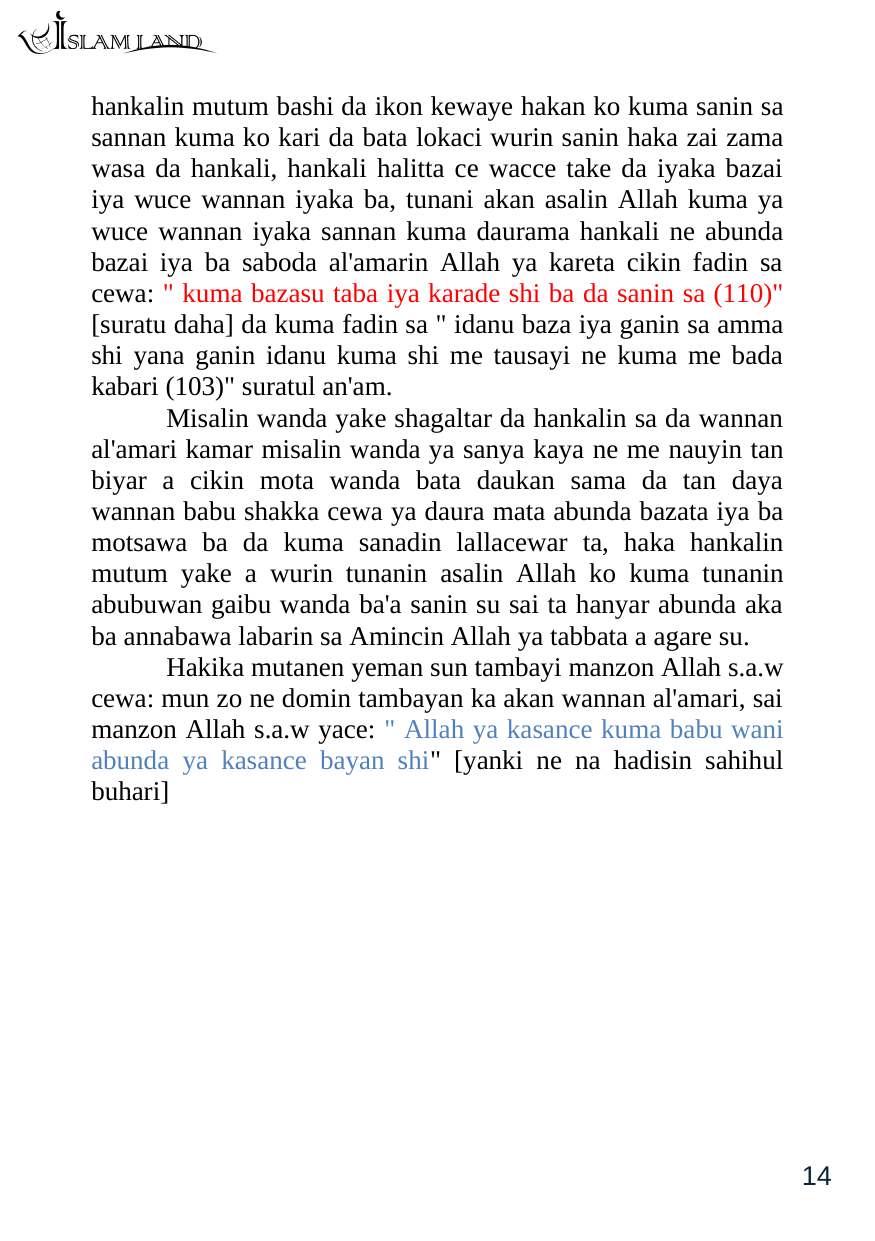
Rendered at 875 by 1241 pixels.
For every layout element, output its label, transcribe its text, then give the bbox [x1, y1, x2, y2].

list Misalin wanda yake shagaltar da hankalin sa da wannan al'amari kamar misalin wanda ya sanya kaya ne me nauyin tan biyar a cikin mota wanda bata daukan sama da tan daya wannan babu shakka cewa ya daura mata abunda bazata iya ba motsawa ba da kuma sanadin lallacewar ta, haka hankalin mutum yake a wurin tunanin asalin Allah ko kuma tunanin abubuwan gaibu wanda ba'a sanin su sai ta hanyar abunda aka ba annabawa labarin sa Amincin Allah ya tabbata a agare su. [91, 402, 784, 651]
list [91, 90, 784, 402]
picture [17, 11, 218, 54]
list Hakika mutanen yeman sun tambayi manzon Allah s.a.w cewa: mun zo ne domin tambayan ka akan wannan al'amari, sai manzon Allah s.a.w yace: " Allah ya kasance kuma babu wani abunda ya kasance bayan shi" [yanki ne na hadisin sahihul buhari] [91, 651, 784, 807]
